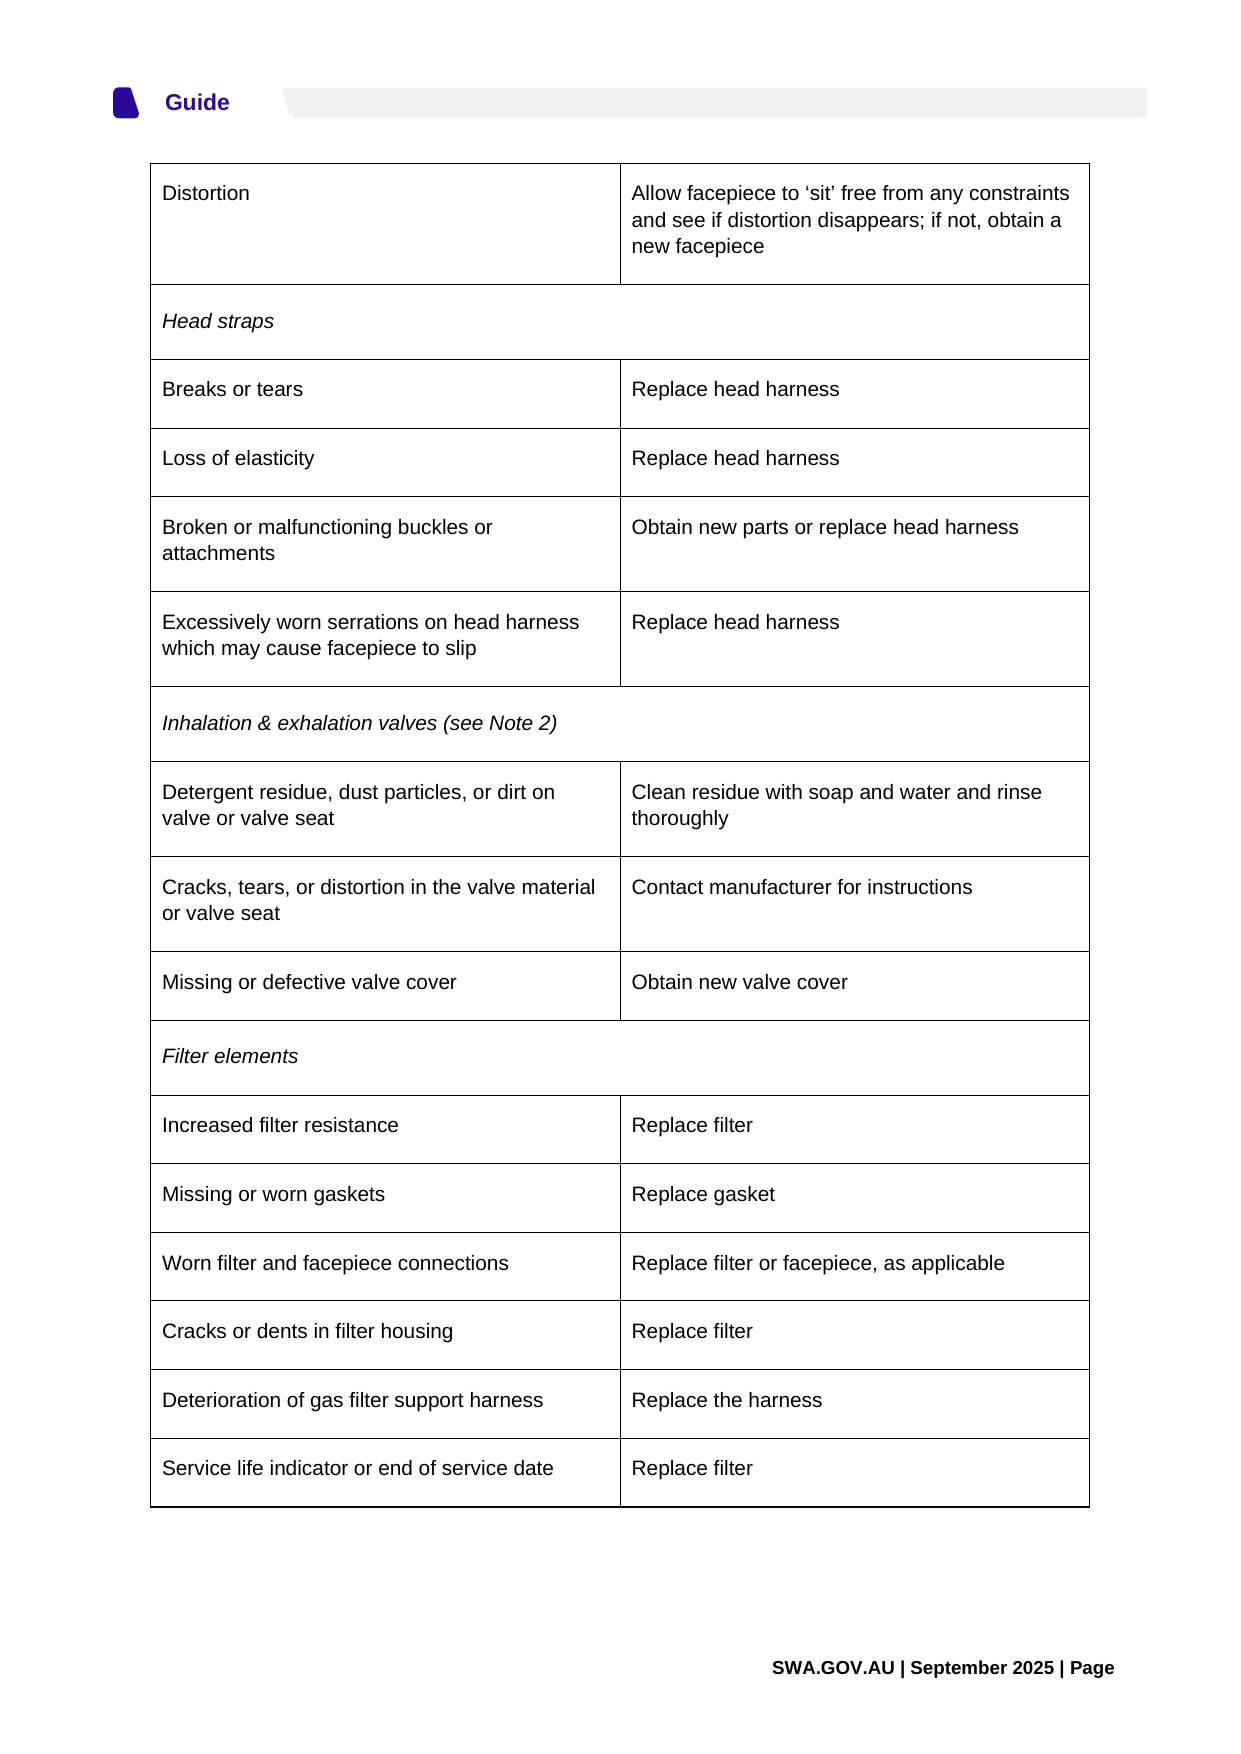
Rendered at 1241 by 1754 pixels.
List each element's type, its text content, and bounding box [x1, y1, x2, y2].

table_cell Increased filter resistance [151, 1096, 620, 1163]
table_cell Filter elements [151, 1021, 1089, 1094]
table_cell Broken or malfunctioning buckles or attachments [151, 497, 620, 591]
table_cell Contact manufacturer for instructions [621, 857, 1089, 951]
table_cell Obtain new valve cover [621, 952, 1089, 1019]
table_cell Distortion [151, 164, 620, 284]
table_cell Missing or worn gaskets [151, 1164, 620, 1232]
table_cell Inhalation & exhalation valves (see Note 2) [151, 687, 1089, 761]
table_cell Cracks, tears, or distortion in the valve material or valve seat [151, 857, 620, 951]
table_cell Replace filter [621, 1439, 1089, 1506]
table_cell Clean residue with soap and water and rinse thoroughly [621, 762, 1089, 856]
table_cell Replace the harness [621, 1370, 1089, 1438]
table_cell Replace filter [621, 1301, 1089, 1369]
table_cell Replace filter [621, 1096, 1089, 1163]
table_cell Replace filter or facepiece, as applicable [621, 1233, 1089, 1300]
table_cell Excessively worn serrations on head harness which may cause facepiece to slip [151, 592, 620, 686]
table_cell Service life indicator or end of service date [151, 1439, 620, 1506]
table_cell Replace head harness [621, 360, 1089, 427]
table_cell Cracks or dents in filter housing [151, 1301, 620, 1369]
table_cell Replace head harness [621, 592, 1089, 686]
table_cell Obtain new parts or replace head harness [621, 497, 1089, 591]
table_cell Loss of elasticity [151, 429, 620, 496]
table_cell Replace gasket [621, 1164, 1089, 1232]
table_cell Missing or defective valve cover [151, 952, 620, 1019]
table_cell Worn filter and facepiece connections [151, 1233, 620, 1300]
table_cell Head straps [151, 285, 1089, 359]
table_cell Breaks or tears [151, 360, 620, 427]
table_cell Allow facepiece to ‘sit’ free from any constraints and see if distortion disappears; if not, obtain a new facepiece [621, 164, 1089, 284]
table_cell Replace head harness [621, 429, 1089, 496]
table_cell Detergent residue, dust particles, or dirt on valve or valve seat [151, 762, 620, 856]
table_cell Deterioration of gas filter support harness [151, 1370, 620, 1438]
